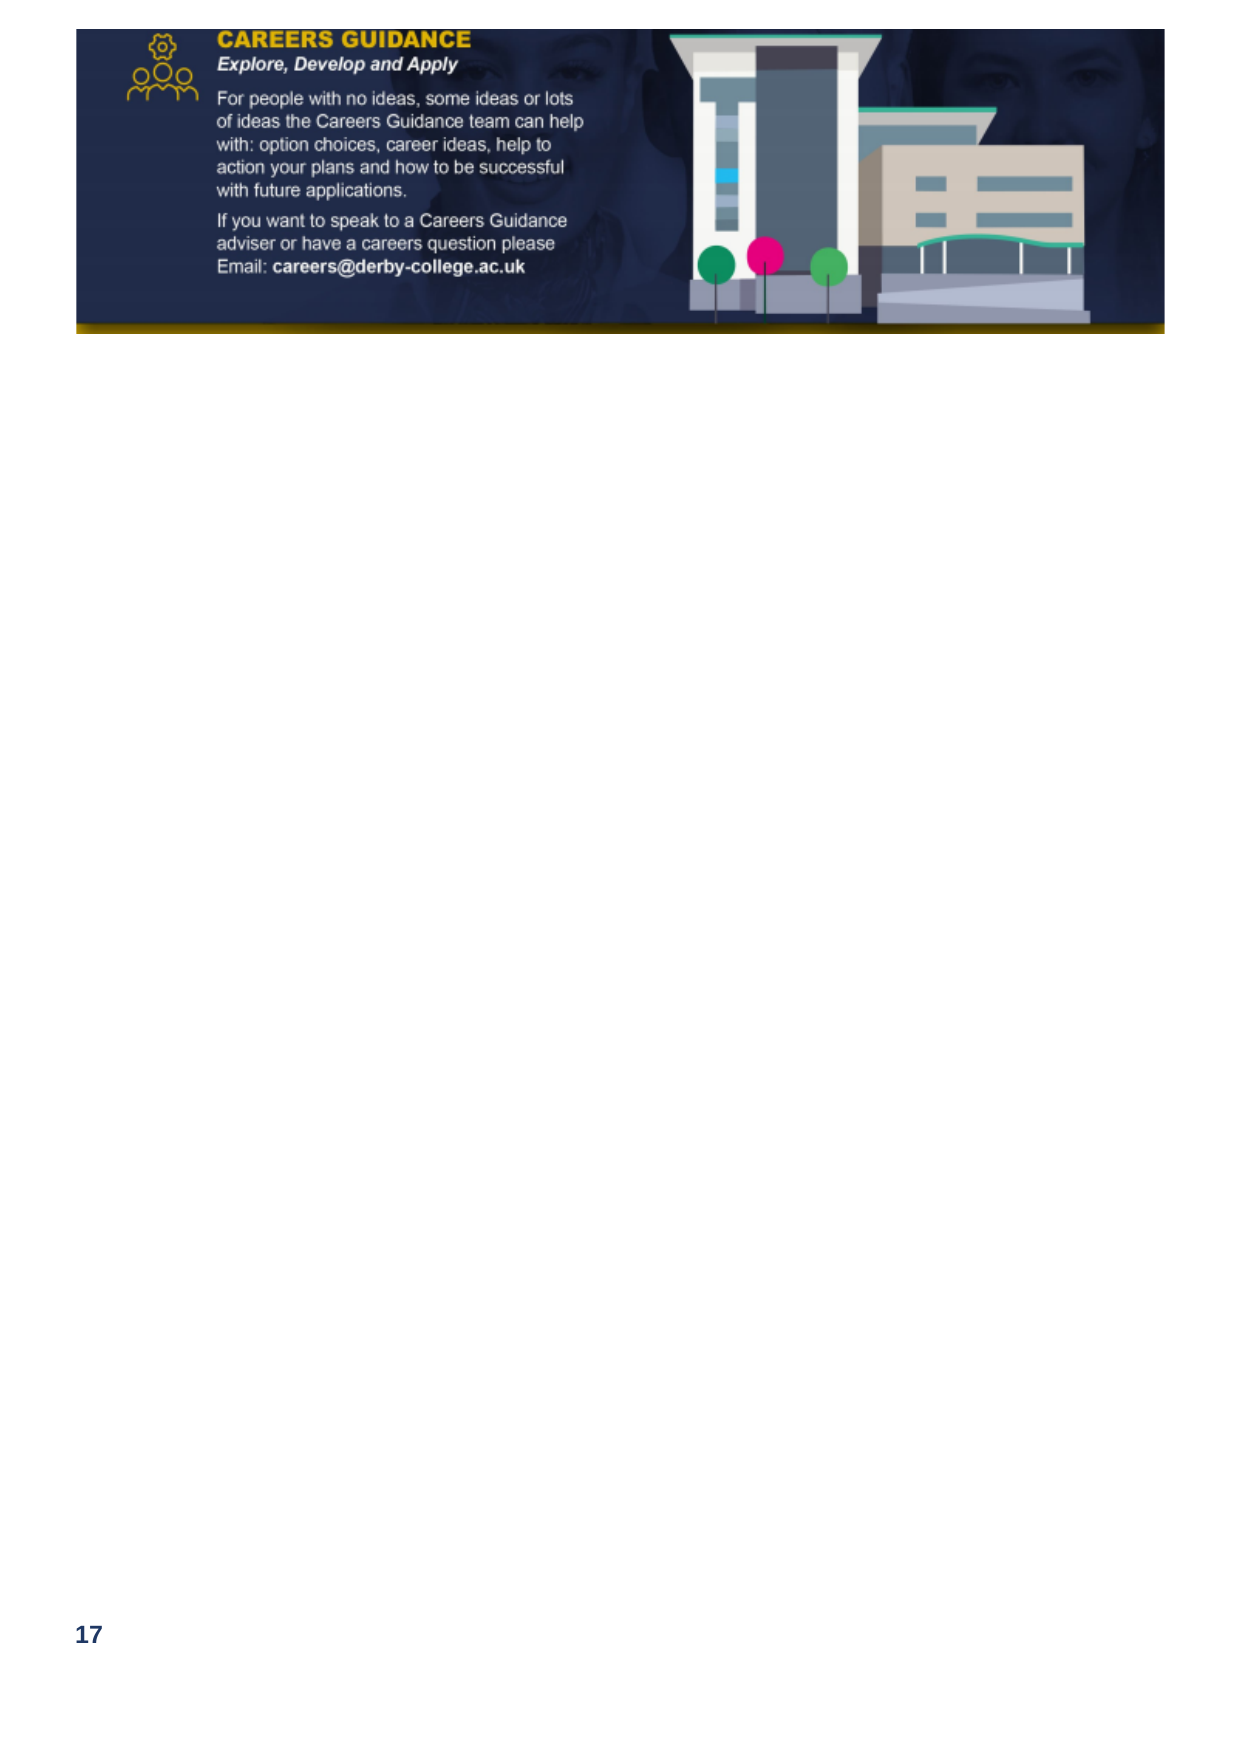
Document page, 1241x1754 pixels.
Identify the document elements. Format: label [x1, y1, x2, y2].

picture [75, 29, 1168, 334]
